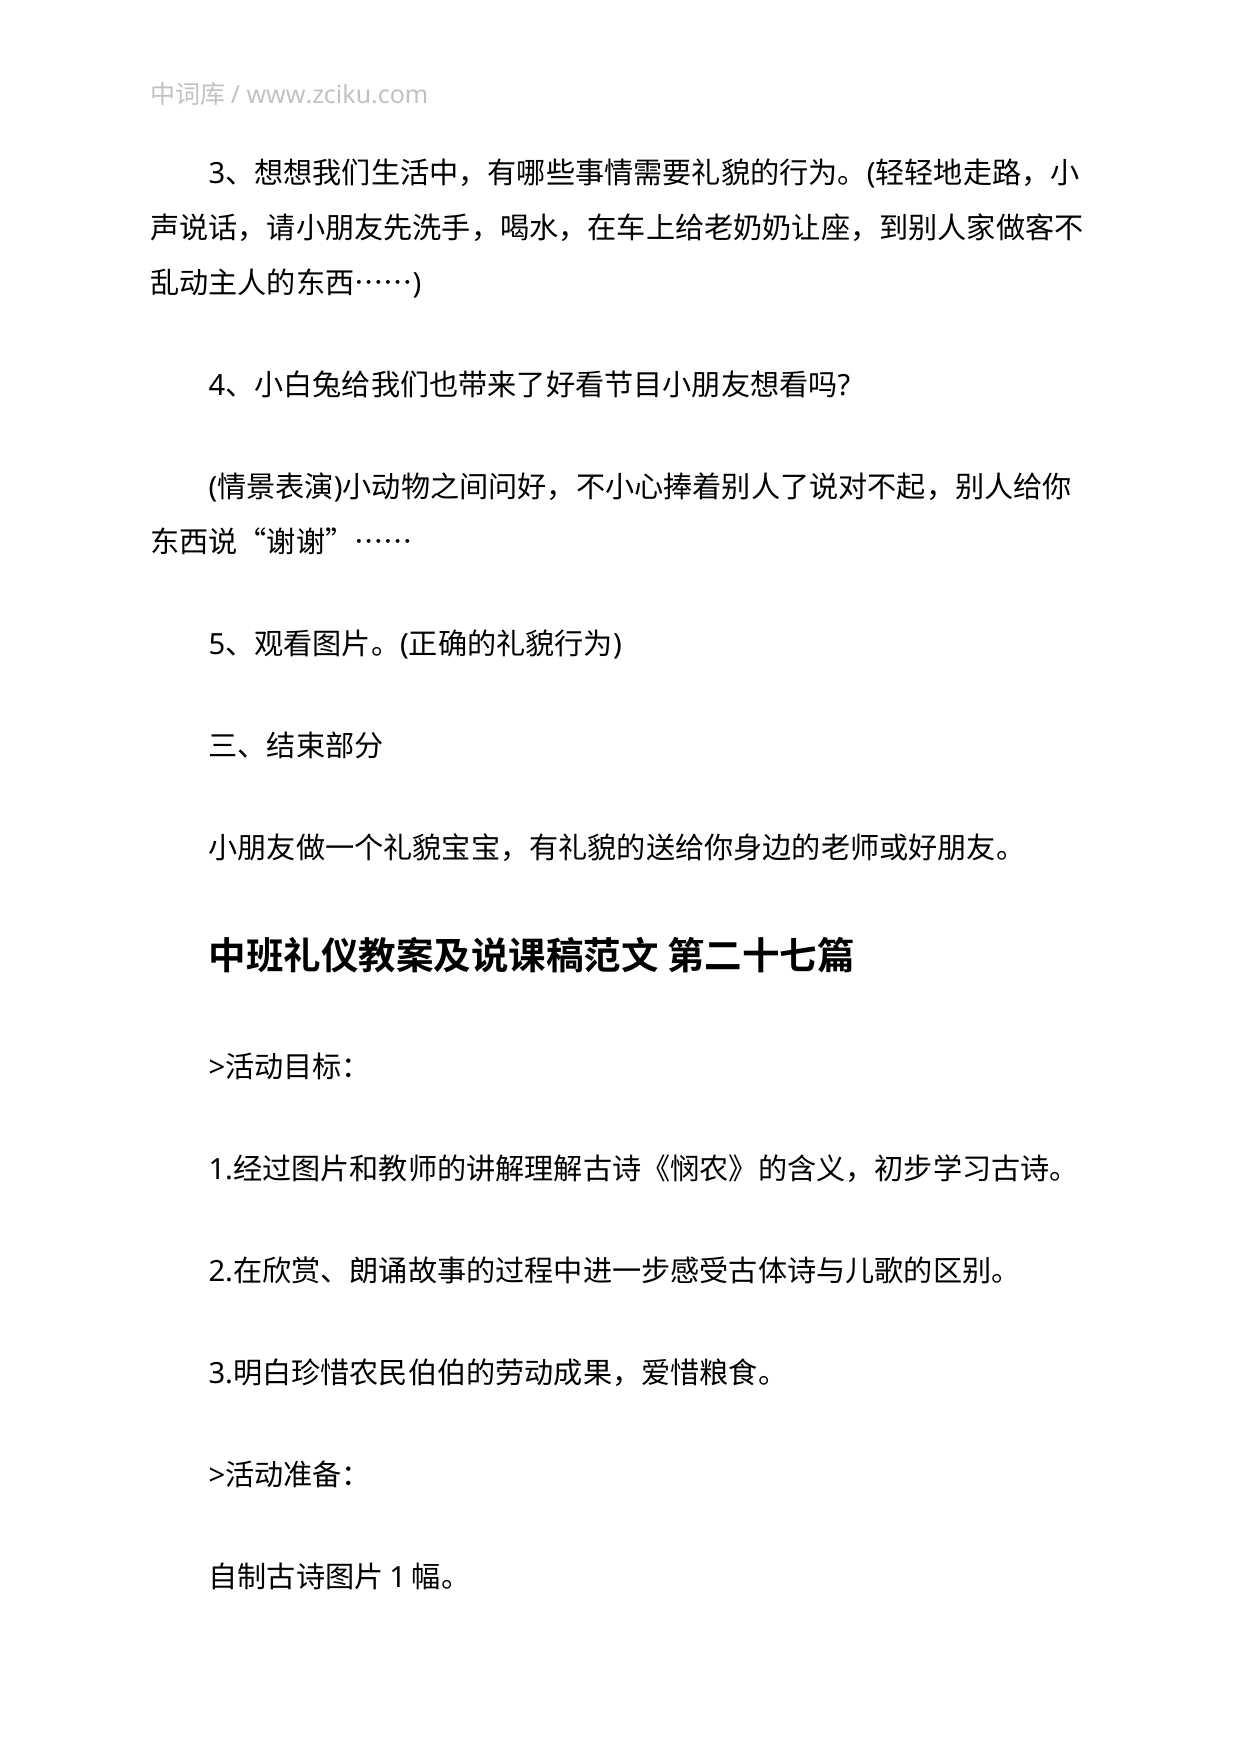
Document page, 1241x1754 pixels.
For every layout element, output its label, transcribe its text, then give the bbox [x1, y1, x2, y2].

text 中班礼仪教案及说课稿范文 第二十七篇 [150, 926, 1090, 980]
text 小朋友做一个礼貌宝宝，有礼貌的送给你身边的老师或好朋友。 [150, 824, 1090, 867]
text 5、观看图片。(正确的礼貌行为) [150, 621, 1090, 663]
text >活动准备： [150, 1451, 1090, 1494]
text (情景表演)小动物之间问好，不小心捧着别人了说对不起，别人给你东西说“谢谢”…… [150, 464, 1090, 561]
text 3.明白珍惜农民伯伯的劳动成果，爱惜粮食。 [150, 1349, 1090, 1392]
text >活动目标： [150, 1043, 1090, 1086]
text 1.经过图片和教师的讲解理解古诗《悯农》的含义，初步学习古诗。 [150, 1146, 1090, 1188]
text 4、小白兔给我们也带来了好看节目小朋友想看吗? [150, 362, 1090, 404]
text 2.在欣赏、朗诵故事的过程中进一步感受古体诗与儿歌的区别。 [150, 1247, 1090, 1290]
text 三、结束部分 [150, 723, 1090, 765]
text 3、想想我们生活中，有哪些事情需要礼貌的行为。(轻轻地走路，小声说话，请小朋友先洗手，喝水，在车上给老奶奶让座，到别人家做客不乱动主人的东西……) [150, 150, 1090, 302]
text 自制古诗图片1幅。 [150, 1553, 1090, 1596]
